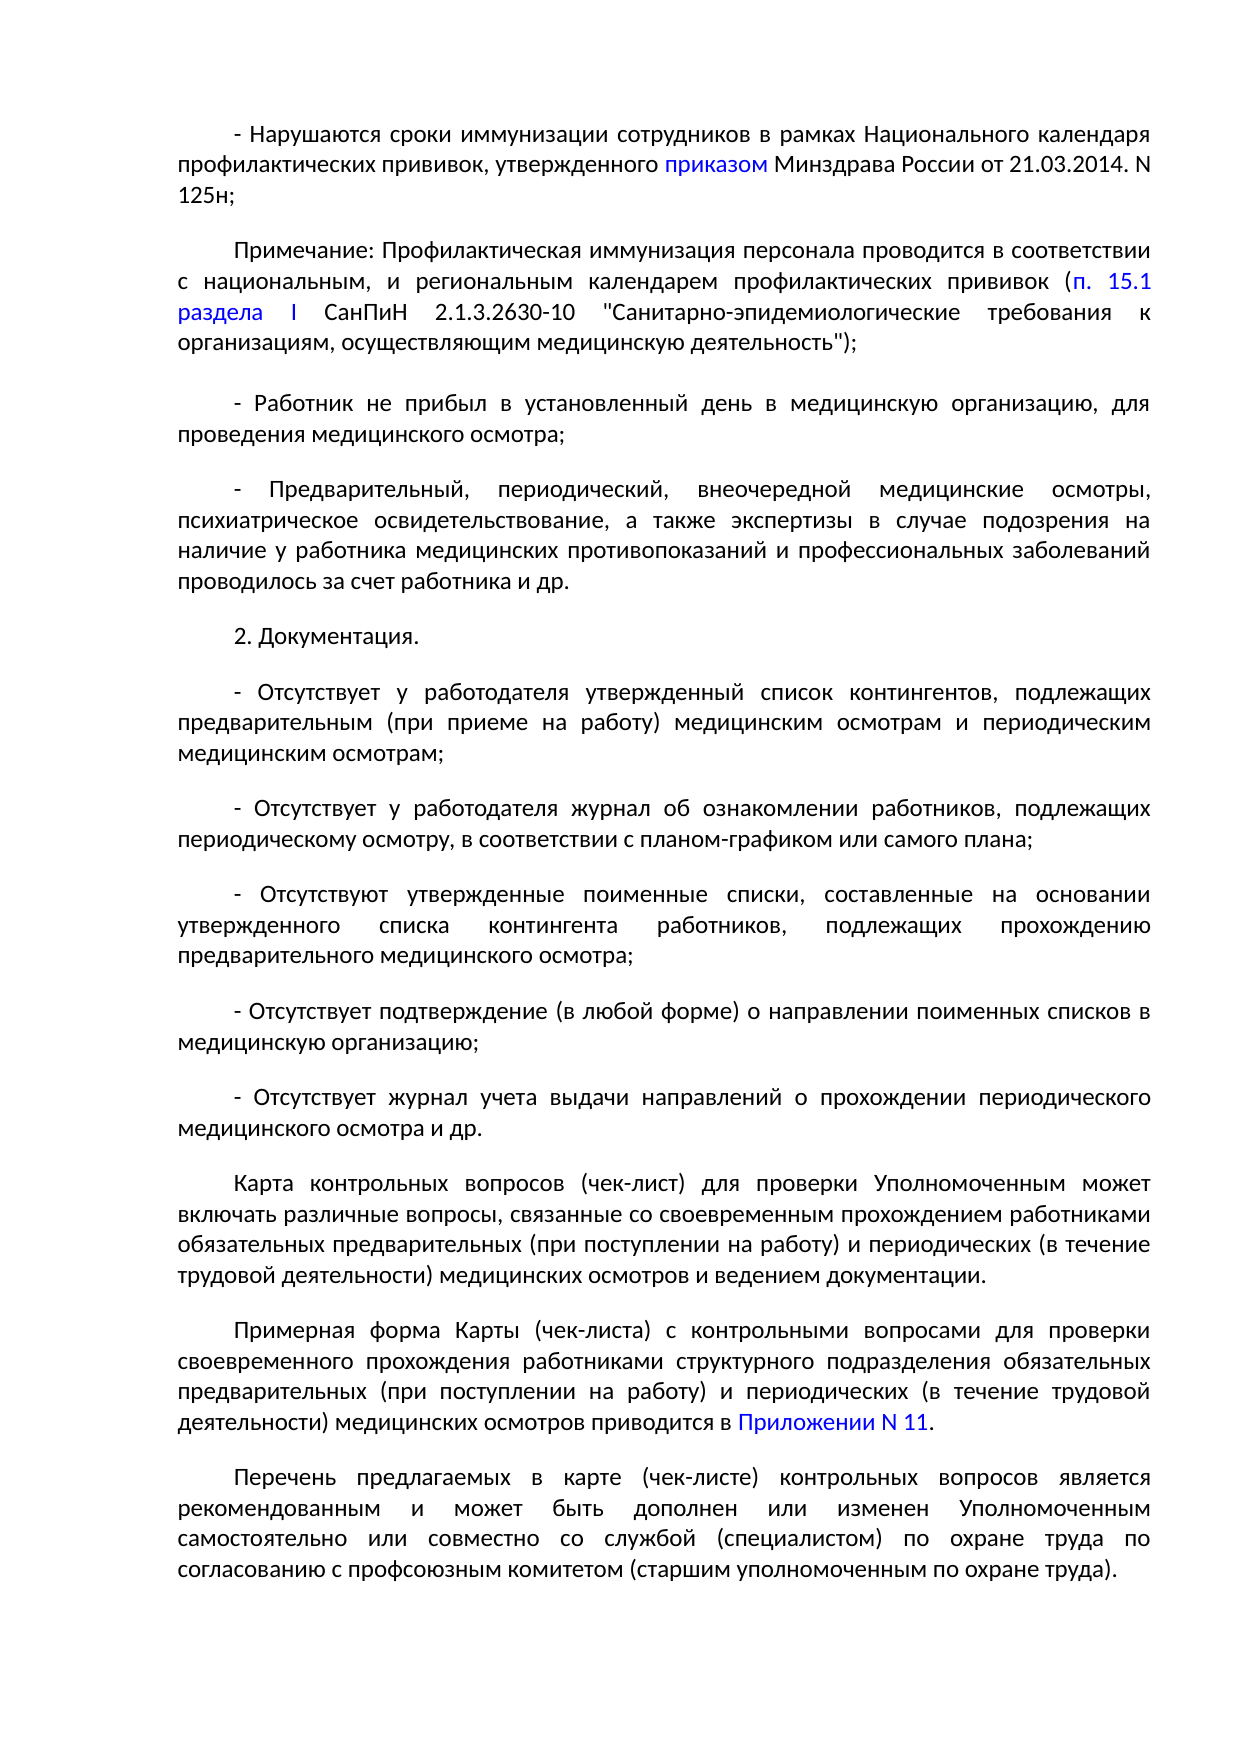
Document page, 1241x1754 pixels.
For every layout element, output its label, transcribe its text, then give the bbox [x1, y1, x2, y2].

text - Нарушаются сроки иммунизации сотрудников в рамках Национального календаря профилактических прививок, утвержденного приказом Минздрава России от 21.03.2014. N 125н; [177, 118, 1152, 210]
text Примерная форма Карты (чек-листа) с контрольными вопросами для проверки своевременного прохождения работниками структурного подразделения обязательных предварительных (при поступлении на работу) и периодических (в течение трудовой деятельности) медицинских осмотров приводится в Приложении N 11. [177, 1314, 1152, 1436]
text Карта контрольных вопросов (чек-лист) для проверки Уполномоченным может включать различные вопросы, связанные со своевременным прохождением работниками обязательных предварительных (при поступлении на работу) и периодических (в течение трудовой деятельности) медицинских осмотров и ведением документации. [177, 1167, 1152, 1289]
text - Отсутствует подтверждение (в любой форме) о направлении поименных списков в медицинскую организацию; [177, 995, 1152, 1056]
text 2. Документация. [177, 620, 1152, 651]
text - Отсутствует у работодателя утвержденный список контингентов, подлежащих предварительным (при приеме на работу) медицинским осмотрам и периодическим медицинским осмотрам; [177, 676, 1152, 767]
text - Предварительный, периодический, внеочередной медицинские осмотры, психиатрическое освидетельствование, а также экспертизы в случае подозрения на наличие у работника медицинских противопоказаний и профессиональных заболеваний проводилось за счет работника и др. [177, 473, 1152, 595]
text Примечание: Профилактическая иммунизация персонала проводится в соответствии с национальным, и региональным календарем профилактических прививок (п. 15.1 раздела I СанПиН 2.1.3.2630-10 "Санитарно-эпидемиологические требования к организациям, осуществляющим медицинскую деятельность"); [177, 235, 1152, 357]
text - Работник не прибыл в установленный день в медицинскую организацию, для проведения медицинского осмотра; [177, 387, 1152, 448]
text - Отсутствуют утвержденные поименные списки, составленные на основании утвержденного списка контингента работников, подлежащих прохождению предварительного медицинского осмотра; [177, 878, 1152, 970]
text - Отсутствует у работодателя журнал об ознакомлении работников, подлежащих периодическому осмотру, в соответствии с планом-графиком или самого плана; [177, 792, 1152, 853]
text Перечень предлагаемых в карте (чек-листе) контрольных вопросов является рекомендованным и может быть дополнен или изменен Уполномоченным самостоятельно или совместно со службой (специалистом) по охране труда по согласованию с профсоюзным комитетом (старшим уполномоченным по охране труда). [177, 1461, 1152, 1583]
text - Отсутствует журнал учета выдачи направлений о прохождении периодического медицинского осмотра и др. [177, 1081, 1152, 1142]
